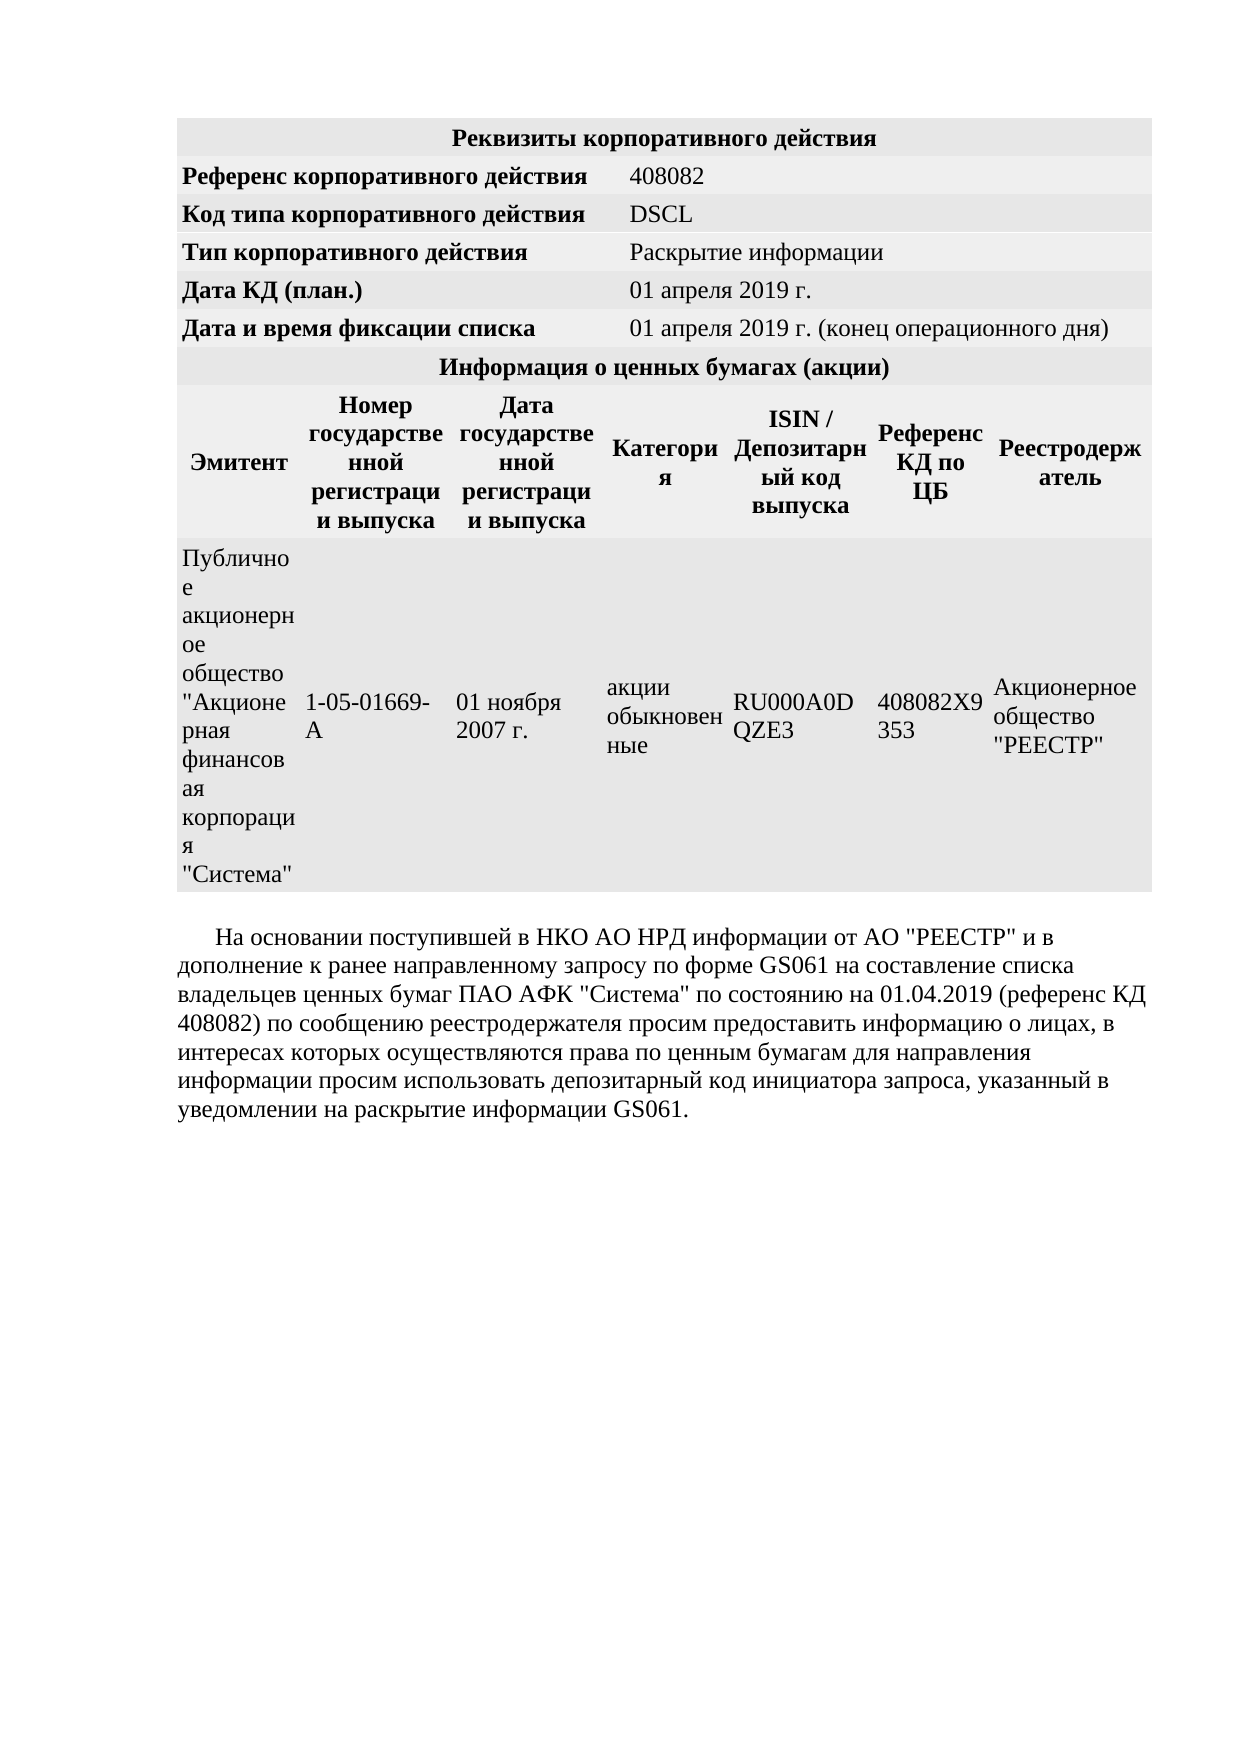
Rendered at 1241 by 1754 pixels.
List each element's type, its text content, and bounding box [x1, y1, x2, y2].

table_cell Эмитент [177, 385, 300, 538]
table_cell ISIN / Депозитарный код выпуска [728, 385, 873, 538]
table_cell Референс КД по ЦБ [873, 385, 988, 538]
table_cell Раскрытие информации [625, 233, 1152, 271]
table_header Информация о ценных бумагах (акции) [177, 347, 1152, 385]
table_cell 01 апреля 2019 г. [625, 271, 1152, 309]
table_cell 01 апреля 2019 г. (конец операционного дня) [625, 309, 1152, 347]
table_cell 408082X9353 [873, 538, 988, 892]
table_cell 408082 [625, 156, 1152, 194]
table_cell 01 ноября 2007 г. [451, 538, 602, 892]
table_cell акции обыкновенные [602, 538, 728, 892]
table_cell Референс корпоративного действия [177, 156, 625, 194]
table_cell Дата и время фиксации списка [177, 309, 625, 347]
table_cell Тип корпоративного действия [177, 233, 625, 271]
table_cell Публичное акционерное общество "Акционерная финансовая корпорация "Система" [177, 538, 300, 892]
table_cell RU000A0DQZE3 [728, 538, 873, 892]
table_cell Реестродержатель [988, 385, 1152, 538]
table_cell Дата КД (план.) [177, 271, 625, 309]
table_cell Код типа корпоративного действия [177, 194, 625, 232]
table_cell Категория [602, 385, 728, 538]
text На основании поступившей в НКО АО НРД информации от АО "РЕЕСТР" и в дополнение к ранее направленному запросу по форме GS061 на составление списка владельцев ценных бумаг ПАО АФК "Система" по состоянию на 01.04.2019 (референс КД 408082) по сообщению реестродержателя просим предоставить информацию о лицах, в интересах которых осуществляются права по ценным бумагам для направления информации просим использовать депозитарный код инициатора запроса, указанный в уведомлении на раскрытие информации GS061. [177, 922, 1152, 1123]
table_header Реквизиты корпоративного действия [177, 118, 1152, 156]
table_cell Акционерное общество "РЕЕСТР" [988, 538, 1152, 892]
table_cell 1-05-01669-A [300, 538, 451, 892]
table_cell Дата государственной регистрации выпуска [451, 385, 602, 538]
table_cell Номер государственной регистрации выпуска [300, 385, 451, 538]
table_cell DSCL [625, 194, 1152, 232]
